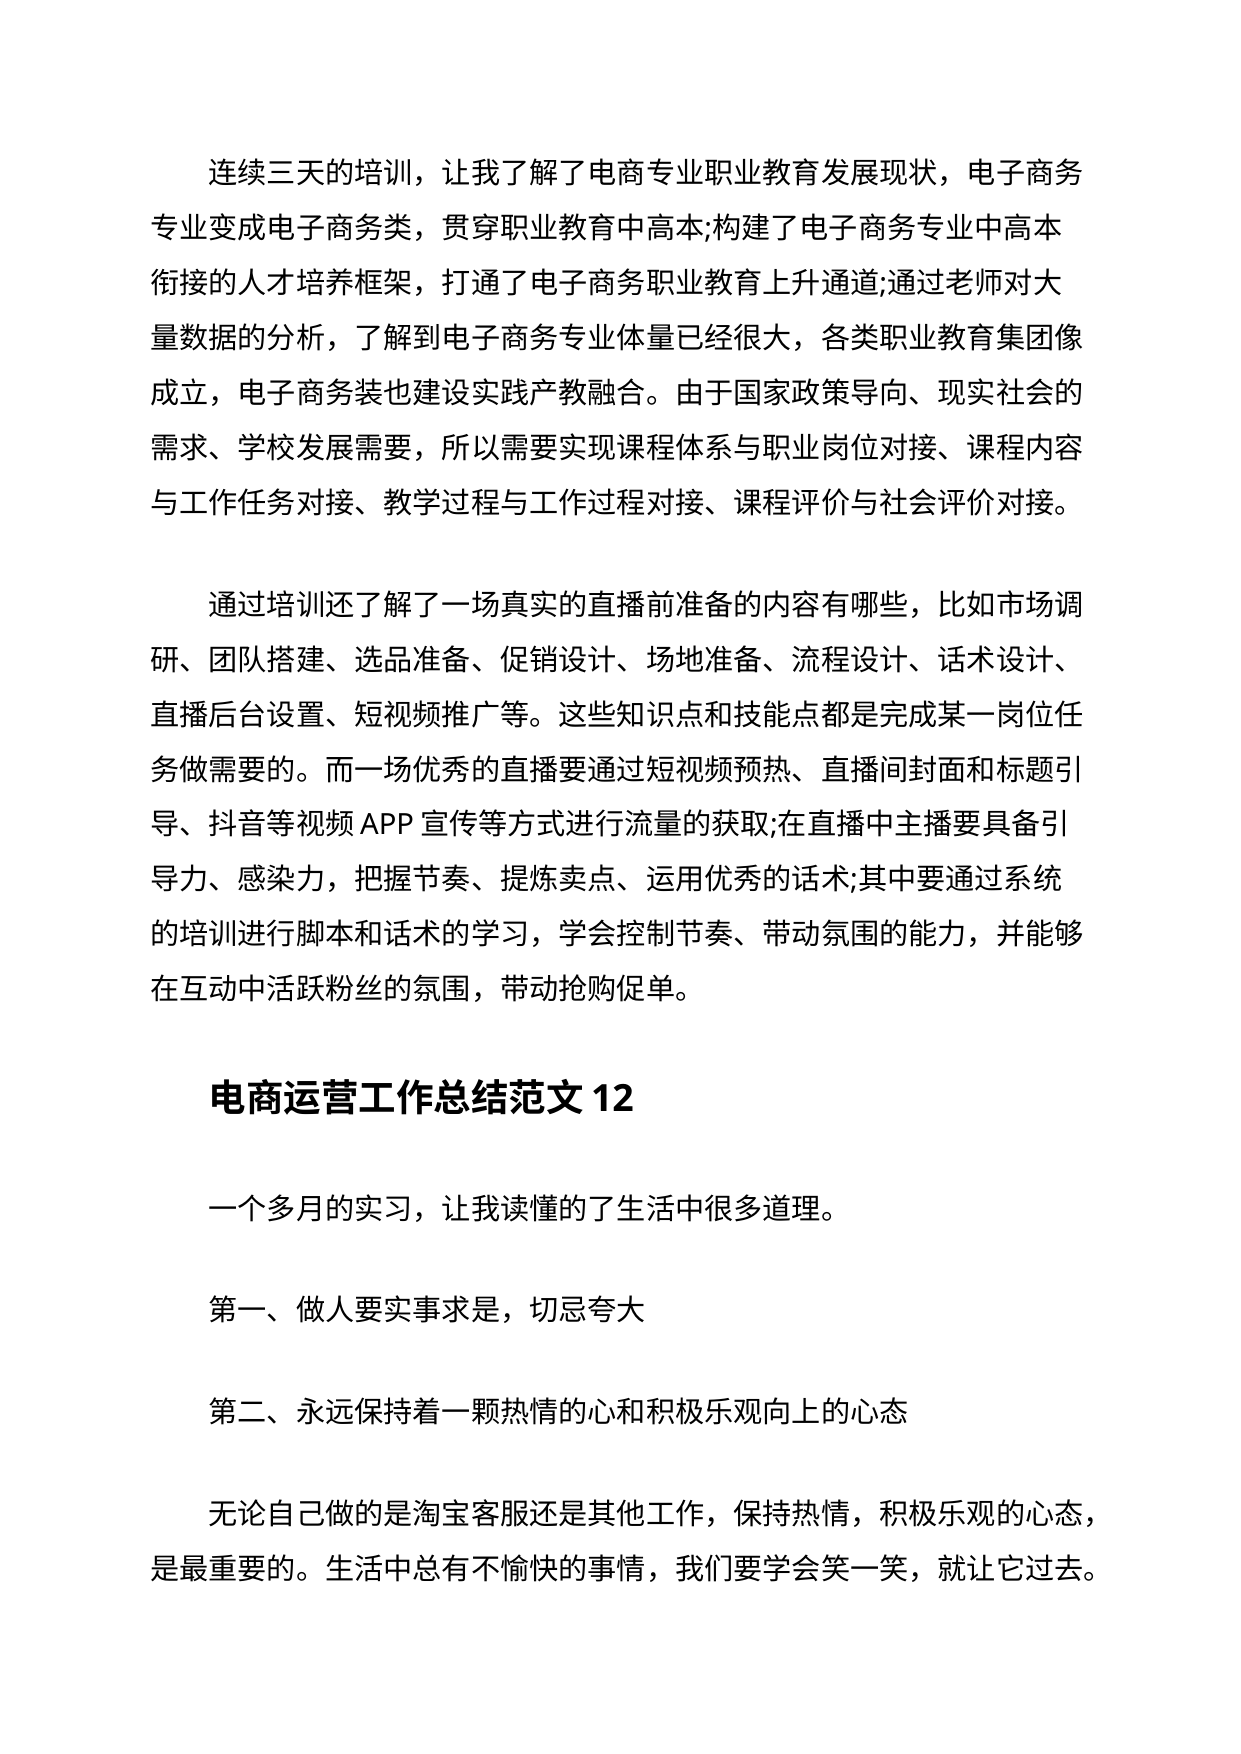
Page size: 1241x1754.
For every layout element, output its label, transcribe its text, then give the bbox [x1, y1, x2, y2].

text 第二、永远保持着一颗热情的心和积极乐观向上的心态 [150, 1389, 1090, 1431]
text 一个多月的实习，让我读懂的了生活中很多道理。 [150, 1185, 1090, 1227]
text 无论自己做的是淘宝客服还是其他工作，保持热情，积极乐观的心态，是最重要的。生活中总有不愉快的事情，我们要学会笑一笑，就让它过去。 [150, 1491, 1090, 1588]
text 电商运营工作总结范文12 [150, 1068, 1090, 1122]
text 连续三天的培训，让我了解了电商专业职业教育发展现状，电子商务专业变成电子商务类，贯穿职业教育中高本;构建了电子商务专业中高本衔接的人才培养框架，打通了电子商务职业教育上升通道;通过老师对大量数据的分析，了解到电子商务专业体量已经很大，各类职业教育集团像成立，电子商务装也建设实践产教融合。由于国家政策导向、现实社会的需求、学校发展需要，所以需要实现课程体系与职业岗位对接、课程内容与工作任务对接、教学过程与工作过程对接、课程评价与社会评价对接。 [150, 150, 1090, 522]
text 通过培训还了解了一场真实的直播前准备的内容有哪些，比如市场调研、团队搭建、选品准备、促销设计、场地准备、流程设计、话术设计、直播后台设置、短视频推广等。这些知识点和技能点都是完成某一岗位任务做需要的。而一场优秀的直播要通过短视频预热、直播间封面和标题引导、抖音等视频APP宣传等方式进行流量的获取;在直播中主播要具备引导力、感染力，把握节奏、提炼卖点、运用优秀的话术;其中要通过系统的培训进行脚本和话术的学习，学会控制节奏、带动氛围的能力，并能够在互动中活跃粉丝的氛围，带动抢购促单。 [150, 581, 1090, 1008]
text 第一、做人要实事求是，切忌夸大 [150, 1287, 1090, 1329]
